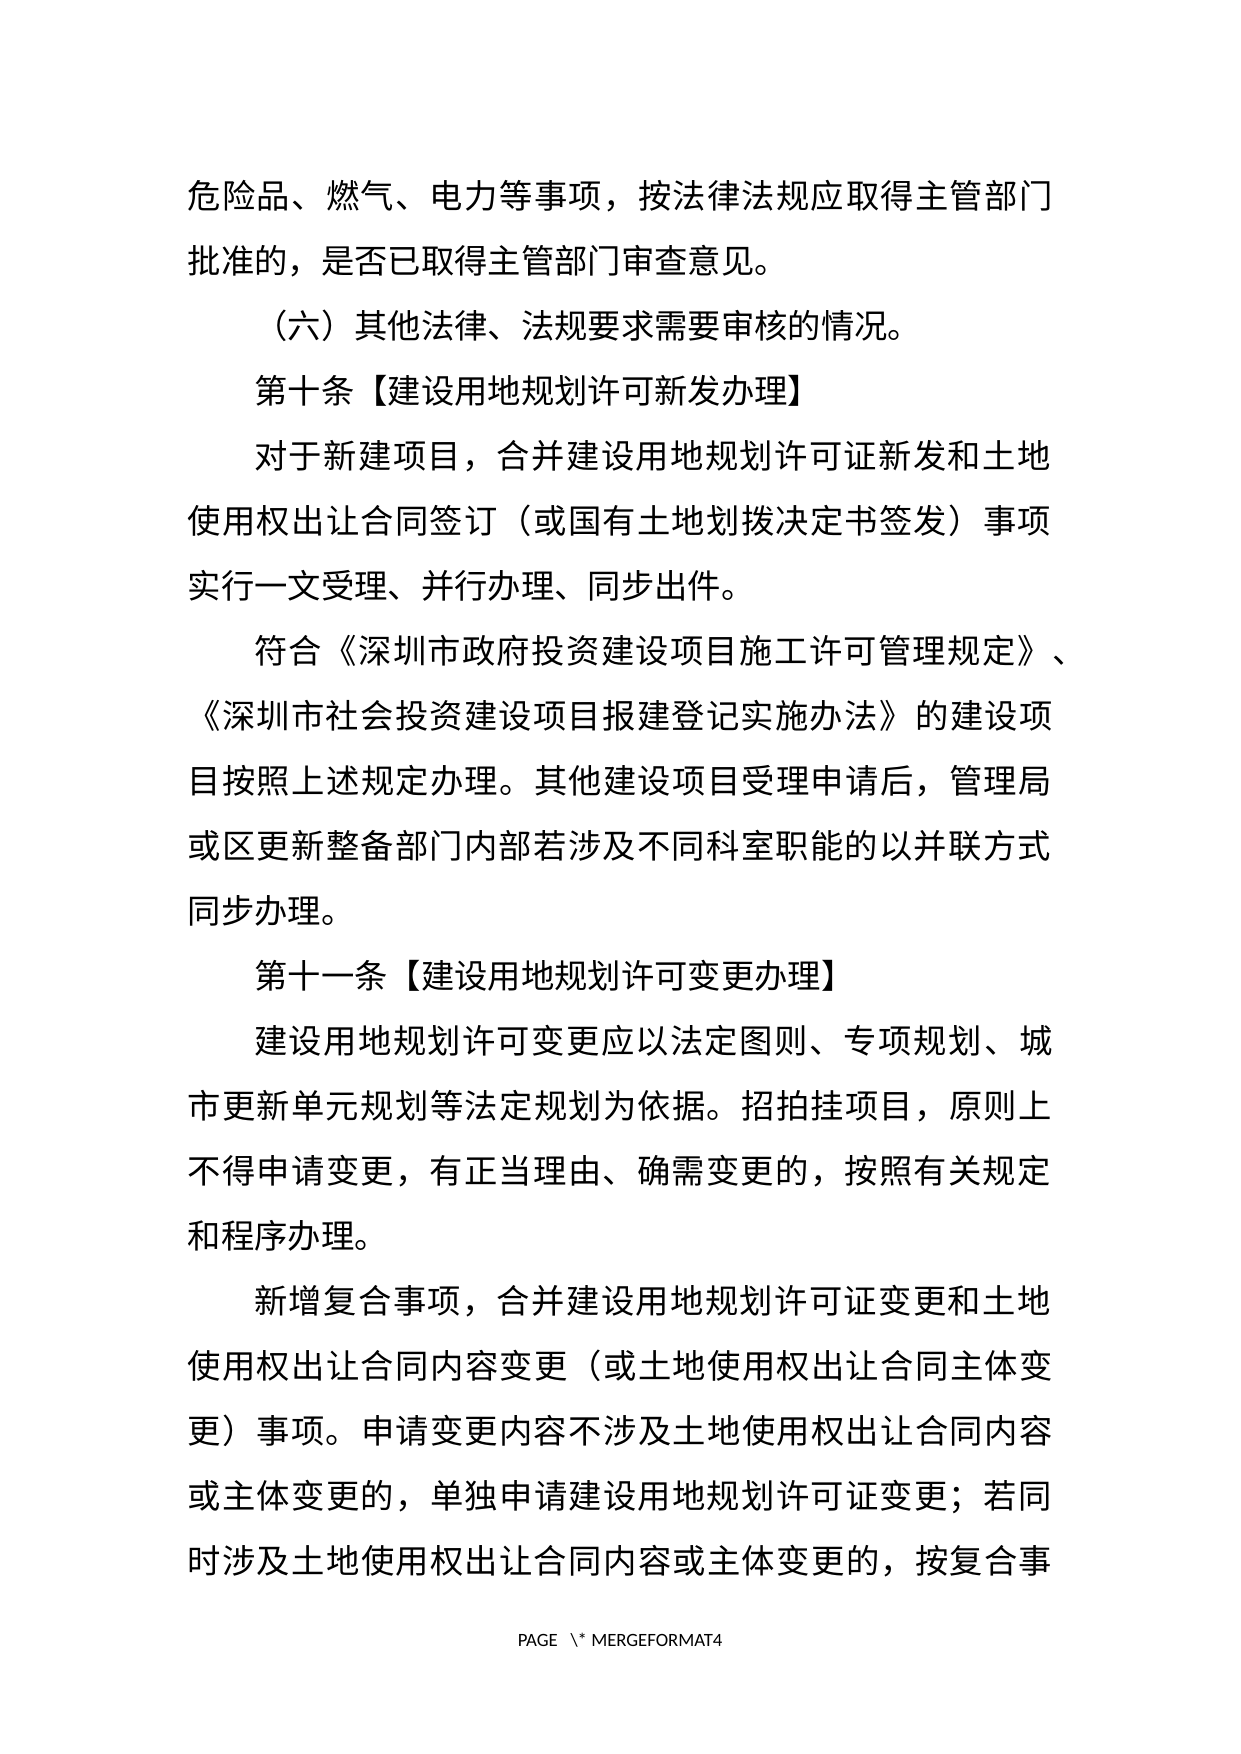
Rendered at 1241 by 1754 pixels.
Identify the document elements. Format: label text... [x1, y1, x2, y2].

text 符合《深圳市政府投资建设项目施工许可管理规定》、《深圳市社会投资建设项目报建登记实施办法》的建设项目按照上述规定办理。其他建设项目受理申请后，管理局或区更新整备部门内部若涉及不同科室职能的以并联方式同步办理。 [187, 617, 1053, 942]
text 第十一条【建设用地规划许可变更办理】 [187, 942, 1053, 1007]
text （六）其他法律、法规要求需要审核的情况。 [187, 292, 1053, 357]
text 建设用地规划许可变更应以法定图则、专项规划、城市更新单元规划等法定规划为依据。招拍挂项目，原则上不得申请变更，有正当理由、确需变更的，按照有关规定和程序办理。 [187, 1007, 1053, 1267]
text 对于新建项目，合并建设用地规划许可证新发和土地使用权出让合同签订（或国有土地划拨决定书签发）事项，实行一文受理、并行办理、同步出件。 [187, 422, 1053, 617]
text 第十条【建设用地规划许可新发办理】 [187, 357, 1053, 422]
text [187, 1267, 1053, 1592]
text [187, 162, 1053, 292]
